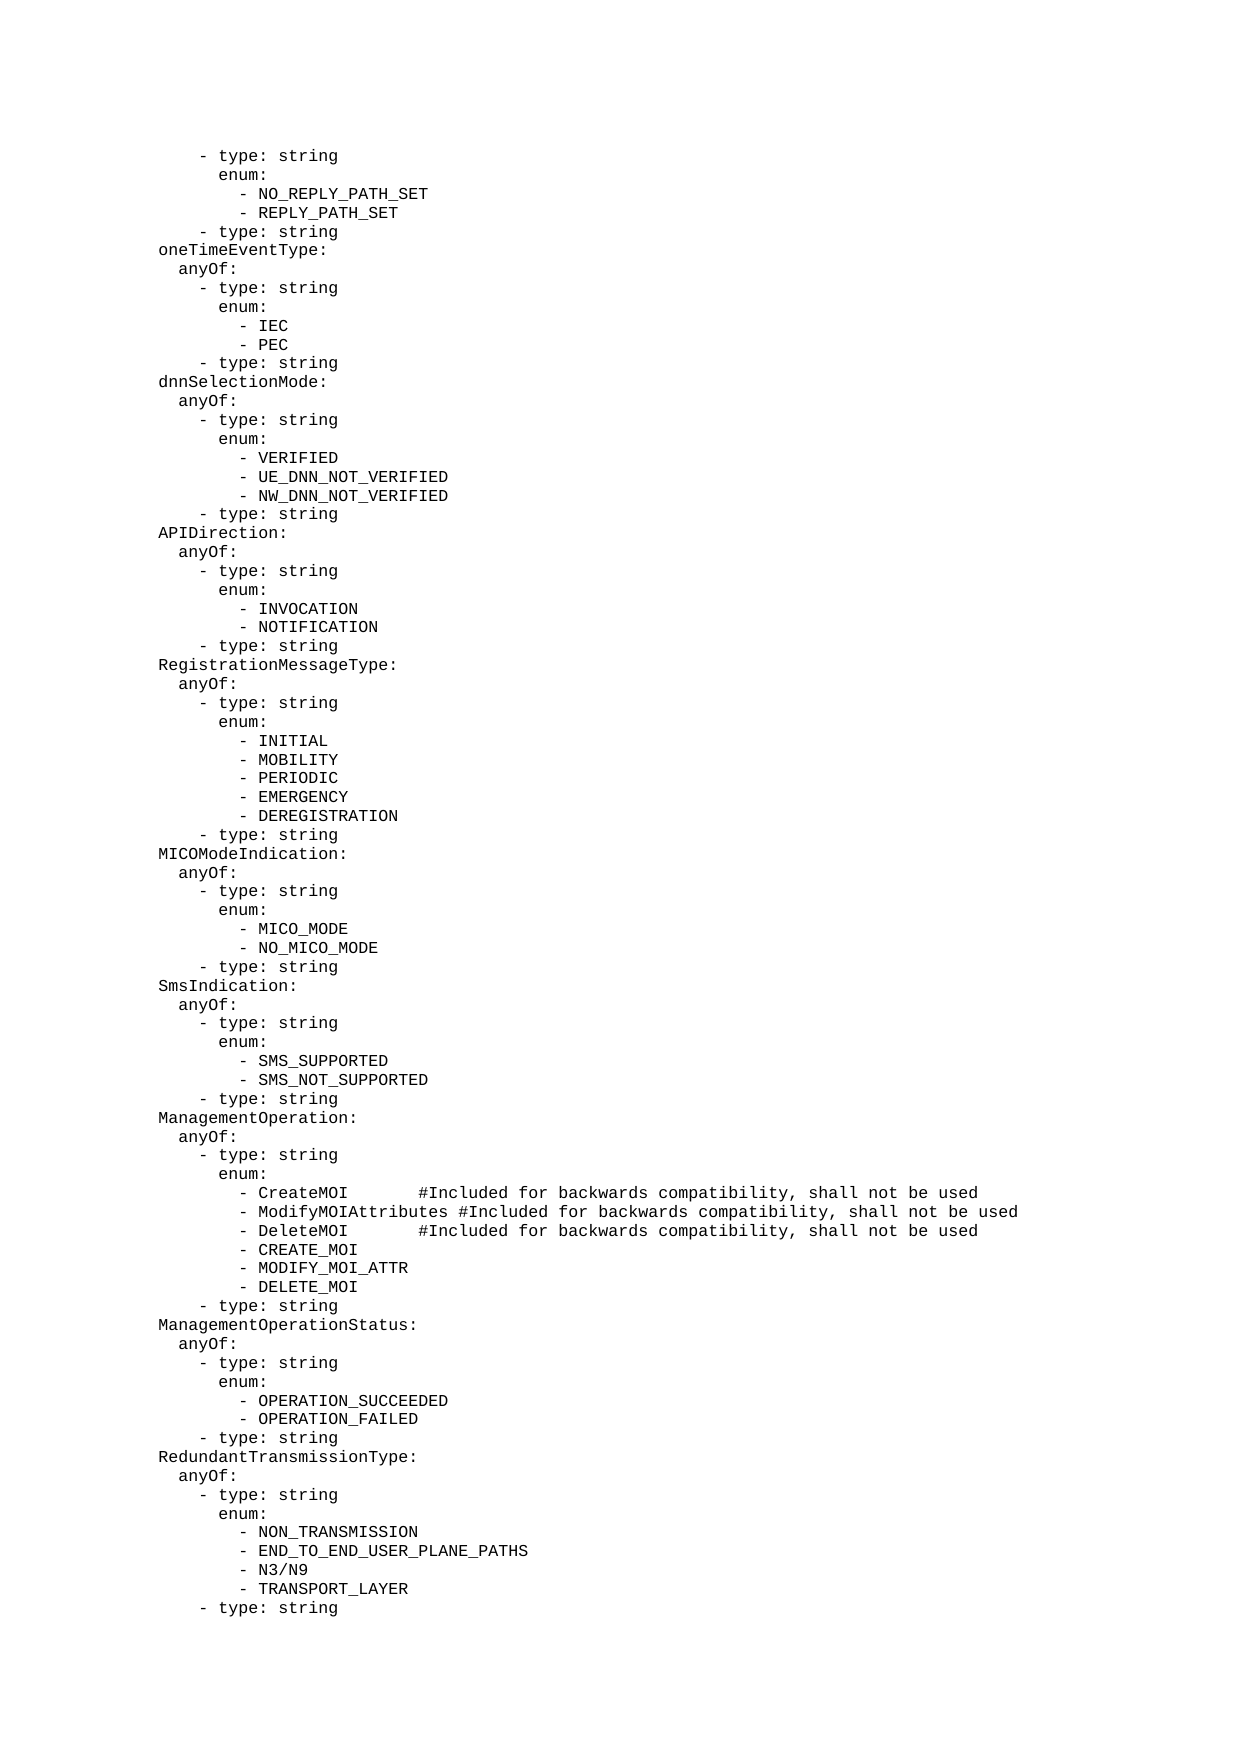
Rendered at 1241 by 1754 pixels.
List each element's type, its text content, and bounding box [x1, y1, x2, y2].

text - NO_REPLY_PATH_SET [118, 185, 1122, 204]
text anyOf: [118, 261, 1122, 280]
text - IEC [118, 317, 1122, 336]
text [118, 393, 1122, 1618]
text - PEC [118, 336, 1122, 355]
text - type: string [118, 355, 1122, 374]
text - type: string [118, 223, 1122, 242]
text dnnSelectionMode: [118, 374, 1122, 393]
text oneTimeEventType: [118, 242, 1122, 261]
text - REPLY_PATH_SET [118, 204, 1122, 223]
text - type: string [118, 280, 1122, 298]
text - type: string [118, 148, 1122, 167]
text enum: [118, 167, 1122, 185]
text enum: [118, 298, 1122, 317]
